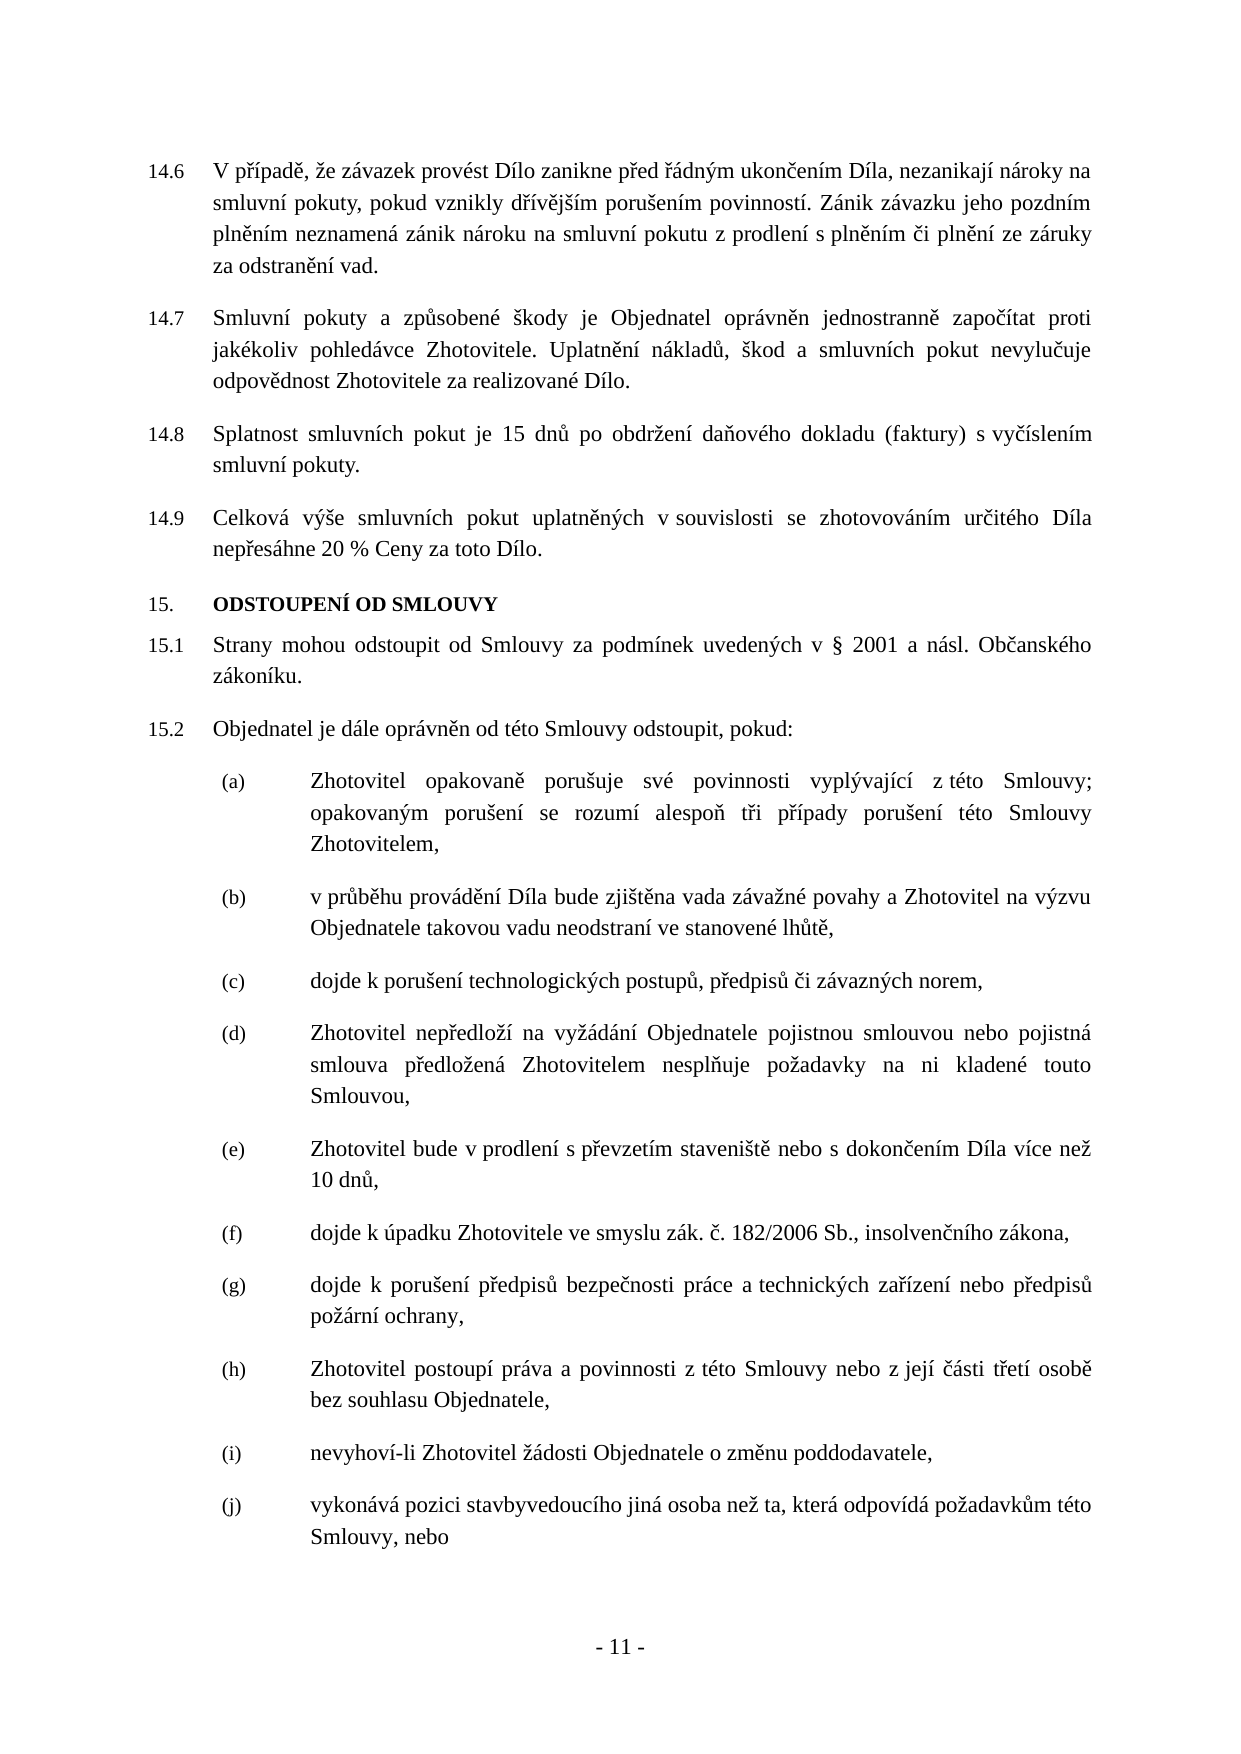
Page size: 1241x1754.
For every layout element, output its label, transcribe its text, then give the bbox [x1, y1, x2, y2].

subtitle Zhotovitel opakovaně porušuje své povinnosti vyplývající z této Smlouvy; opakovaným porušení se rozumí alespoň tři případy porušení této Smlouvy Zhotovitelem, [222, 767, 1092, 857]
subtitle Celková výše smluvních pokut uplatněných v souvislosti se zhotovováním určitého Díla nepřesáhne 20 % Ceny za toto Dílo. [148, 503, 1092, 561]
subtitle dojde k porušení předpisů bezpečnosti práce a technických zařízení nebo předpisů požární ochrany, [222, 1271, 1092, 1329]
subtitle Zhotovitel postoupí práva a povinnosti z této Smlouvy nebo z její části třetí osobě bez souhlasu Objednatele, [222, 1355, 1092, 1413]
subtitle Strany mohou odstoupit od Smlouvy za podmínek uvedených v § 2001 a násl. Občanského zákoníku. [148, 631, 1092, 689]
subtitle Smluvní pokuty a způsobené škody je Objednatel oprávněn jednostranně započítat proti jakékoliv pohledávce Zhotovitele. Uplatnění nákladů, škod a smluvních pokut nevylučuje odpovědnost Zhotovitele za realizované Dílo. [148, 304, 1092, 393]
subtitle Splatnost smluvních pokut je 15 dnů po obdržení daňového dokladu (faktury) s vyčíslením smluvní pokuty. [148, 419, 1092, 477]
subtitle odstoupení od smlouvy [148, 592, 1092, 616]
subtitle v průběhu provádění Díla bude zjištěna vada závažné povahy a Zhotovitel na výzvu Objednatele takovou vadu neodstraní ve stanovené lhůtě, [222, 883, 1092, 941]
subtitle vykonává pozici stavbyvedoucího jiná osoba než ta, která odpovídá požadavkům této Smlouvy, nebo [222, 1491, 1092, 1549]
subtitle dojde k úpadku Zhotovitele ve smyslu zák. č. 182/2006 Sb., insolvenčního zákona, [222, 1219, 1092, 1245]
subtitle V případě, že závazek provést Dílo zanikne před řádným ukončením Díla, nezanikají nároky na smluvní pokuty, pokud vznikly dřívějším porušením povinností. Zánik závazku jeho pozdním plněním neznamená zánik nároku na smluvní pokutu z prodlení s plněním či plnění ze záruky za odstranění vad. [148, 157, 1092, 278]
subtitle Zhotovitel nepředloží na vyžádání Objednatele pojistnou smlouvou nebo pojistná smlouva předložená Zhotovitelem nesplňuje požadavky na ni kladené touto Smlouvou, [222, 1019, 1092, 1109]
subtitle Zhotovitel bude v prodlení s převzetím staveniště nebo s dokončením Díla více než 10 dnů, [222, 1135, 1092, 1193]
subtitle Objednatel je dále oprávněn od této Smlouvy odstoupit, pokud: [148, 715, 1092, 741]
subtitle dojde k porušení technologických postupů, předpisů či závazných norem, [222, 967, 1092, 993]
subtitle nevyhoví-li Zhotovitel žádosti Objednatele o změnu poddodavatele, [222, 1439, 1092, 1465]
